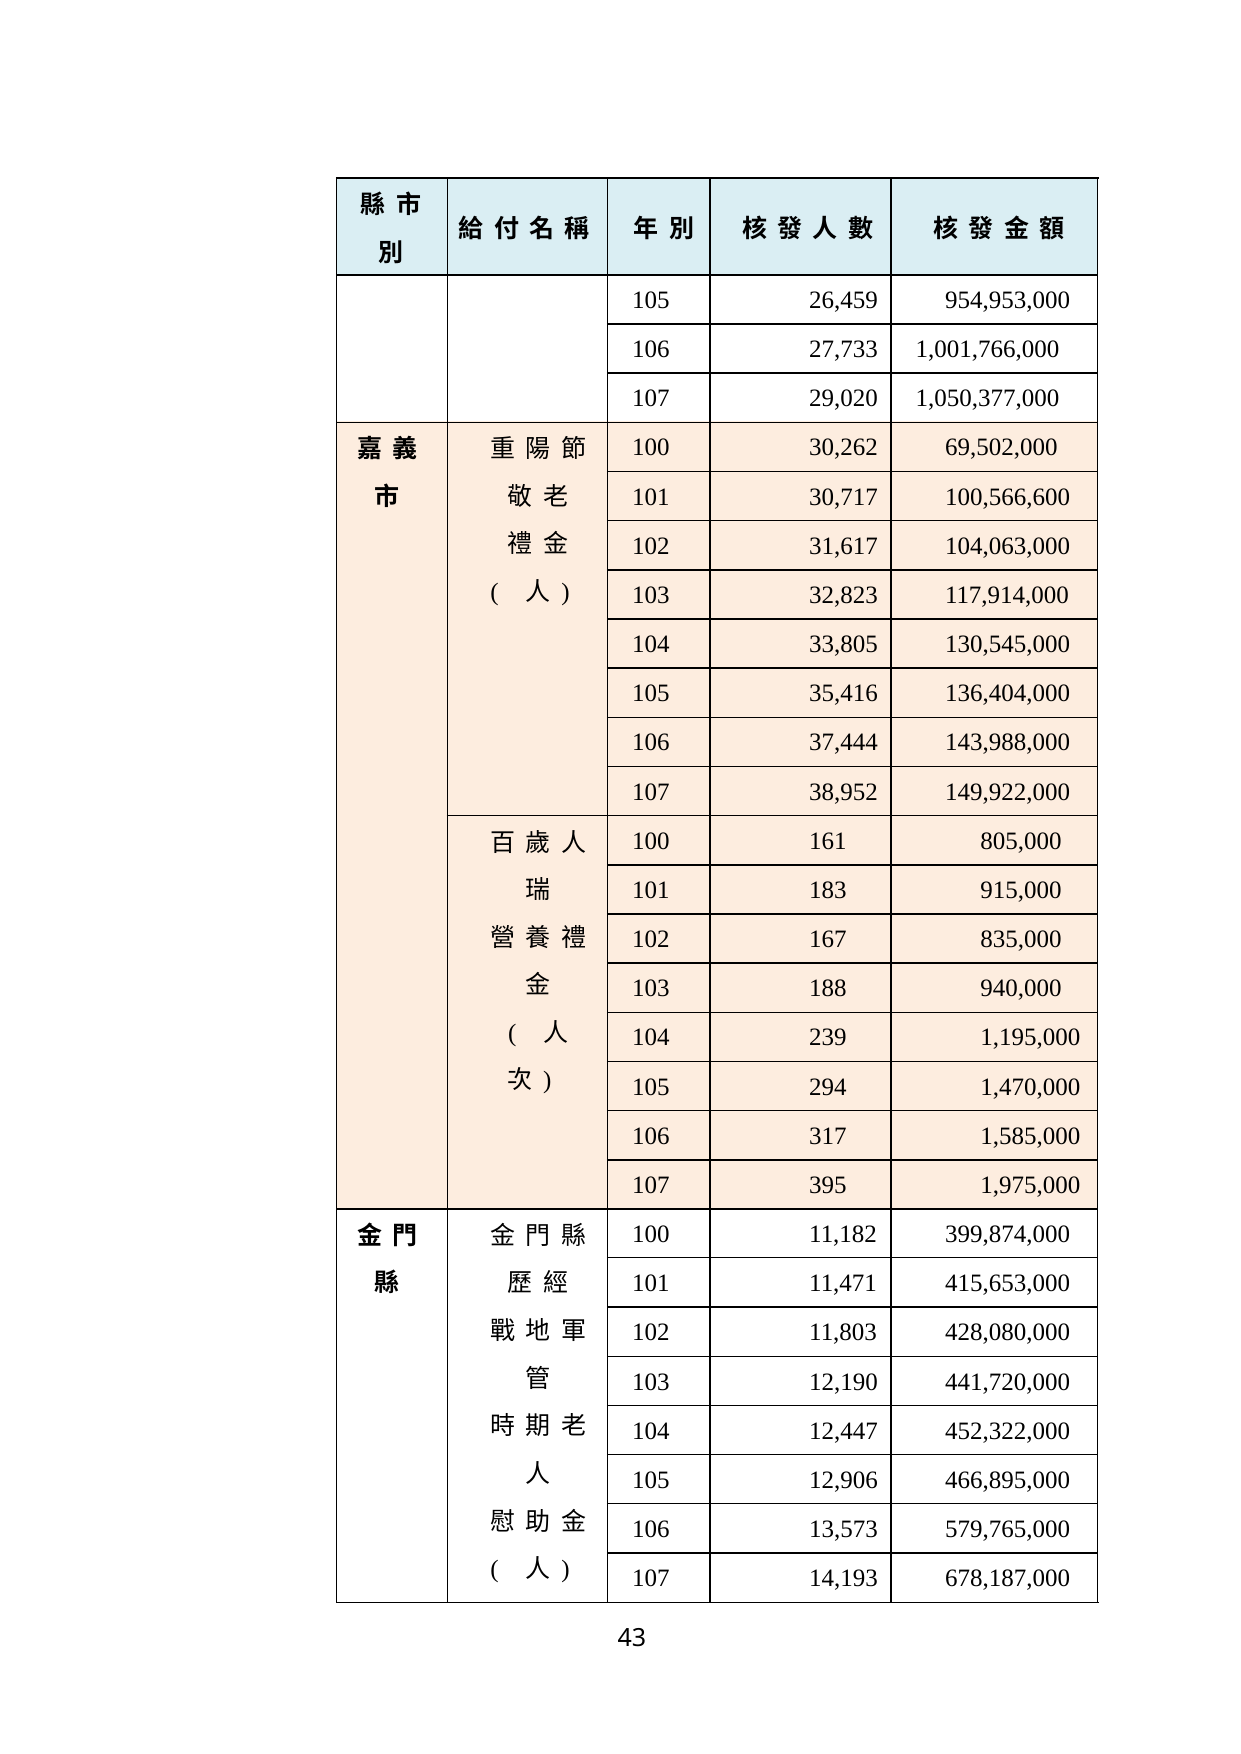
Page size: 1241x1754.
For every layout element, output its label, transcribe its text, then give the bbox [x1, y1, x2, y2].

table_cell 466,895,000 [892, 1455, 1097, 1503]
table_cell 167 [711, 915, 890, 962]
table_cell 11,182 [711, 1210, 890, 1257]
table_cell 107 [608, 767, 709, 815]
table_cell 29,020 [711, 374, 890, 421]
table_cell 183 [711, 866, 890, 913]
table_cell 143,988,000 [892, 718, 1097, 766]
table_cell 百歲人瑞 營養禮金 (人次) [448, 816, 607, 1208]
table_cell 100,566,600 [892, 472, 1097, 520]
table_cell 30,262 [711, 423, 890, 471]
table_cell 1,195,000 [892, 1013, 1097, 1061]
table_cell 428,080,000 [892, 1308, 1097, 1356]
table_cell 130,545,000 [892, 620, 1097, 667]
table_cell 317 [711, 1111, 890, 1159]
table_cell 104 [608, 620, 709, 667]
table_header 年別 [608, 179, 709, 274]
table_cell 38,952 [711, 767, 890, 815]
table_cell 13,573 [711, 1504, 890, 1552]
table_cell 106 [608, 1111, 709, 1159]
table_cell 106 [608, 718, 709, 766]
table_cell 940,000 [892, 964, 1097, 1011]
table_cell 835,000 [892, 915, 1097, 962]
table_cell 11,471 [711, 1258, 890, 1306]
table_cell 32,823 [711, 571, 890, 618]
table_cell 239 [711, 1013, 890, 1061]
table_cell 11,803 [711, 1308, 890, 1356]
table_cell 395 [711, 1161, 890, 1208]
table_cell 31,617 [711, 521, 890, 569]
table_cell 107 [608, 374, 709, 421]
table_cell 136,404,000 [892, 669, 1097, 716]
table_header 給付名稱 [448, 179, 607, 274]
table_cell 104,063,000 [892, 521, 1097, 569]
table_header 核發金額 [892, 179, 1097, 274]
table_cell 441,720,000 [892, 1357, 1097, 1405]
table_cell 105 [608, 1062, 709, 1110]
table_cell 294 [711, 1062, 890, 1110]
table_cell 33,805 [711, 620, 890, 667]
table_cell 26,459 [711, 276, 890, 323]
table_cell 105 [608, 669, 709, 716]
table_cell 104 [608, 1406, 709, 1454]
table_cell 100 [608, 1210, 709, 1257]
table_cell 106 [608, 325, 709, 372]
table_cell 149,922,000 [892, 767, 1097, 815]
table_cell 1,470,000 [892, 1062, 1097, 1110]
table_cell 12,447 [711, 1406, 890, 1454]
table_cell 100 [608, 816, 709, 864]
table_cell 399,874,000 [892, 1210, 1097, 1257]
table_cell 102 [608, 521, 709, 569]
table_cell 415,653,000 [892, 1258, 1097, 1306]
table_cell 金門縣 [337, 1210, 447, 1601]
table_cell 805,000 [892, 816, 1097, 864]
table_cell 嘉義市 [337, 423, 447, 1208]
table_cell 重陽節敬老 禮金 (人) [448, 423, 607, 815]
table_cell 12,190 [711, 1357, 890, 1405]
table_cell 678,187,000 [892, 1554, 1097, 1601]
table_cell 161 [711, 816, 890, 864]
table_cell 107 [608, 1554, 709, 1601]
table_cell 452,322,000 [892, 1406, 1097, 1454]
table_cell 103 [608, 1357, 709, 1405]
table_cell 102 [608, 1308, 709, 1356]
table_cell 12,906 [711, 1455, 890, 1503]
table_cell 1,975,000 [892, 1161, 1097, 1208]
table_cell 14,193 [711, 1554, 890, 1601]
table_cell 101 [608, 866, 709, 913]
table_cell 104 [608, 1013, 709, 1061]
table_cell 1,585,000 [892, 1111, 1097, 1159]
table_cell 579,765,000 [892, 1504, 1097, 1552]
table_cell 915,000 [892, 866, 1097, 913]
table_cell 1,001,766,000 [892, 325, 1097, 372]
table_cell 103 [608, 964, 709, 1011]
table_cell 35,416 [711, 669, 890, 716]
table_cell 105 [608, 1455, 709, 1503]
table_cell 188 [711, 964, 890, 1011]
table_cell 102 [608, 915, 709, 962]
table_cell 106 [608, 1504, 709, 1552]
table_cell 金門縣歷經 戰地軍管 時期老人 慰助金 (人) [448, 1210, 607, 1601]
table_cell 101 [608, 1258, 709, 1306]
table_cell 69,502,000 [892, 423, 1097, 471]
table_cell 954,953,000 [892, 276, 1097, 323]
table_cell 1,050,377,000 [892, 374, 1097, 421]
table_cell 30,717 [711, 472, 890, 520]
table_cell 27,733 [711, 325, 890, 372]
table_cell 100 [608, 423, 709, 471]
table_cell 103 [608, 571, 709, 618]
table_cell 37,444 [711, 718, 890, 766]
table_cell 117,914,000 [892, 571, 1097, 618]
table_cell 101 [608, 472, 709, 520]
table_header 核發人數 [711, 179, 890, 274]
table_cell 105 [608, 276, 709, 323]
table_cell 107 [608, 1161, 709, 1208]
table_header 縣市別 [337, 179, 447, 274]
